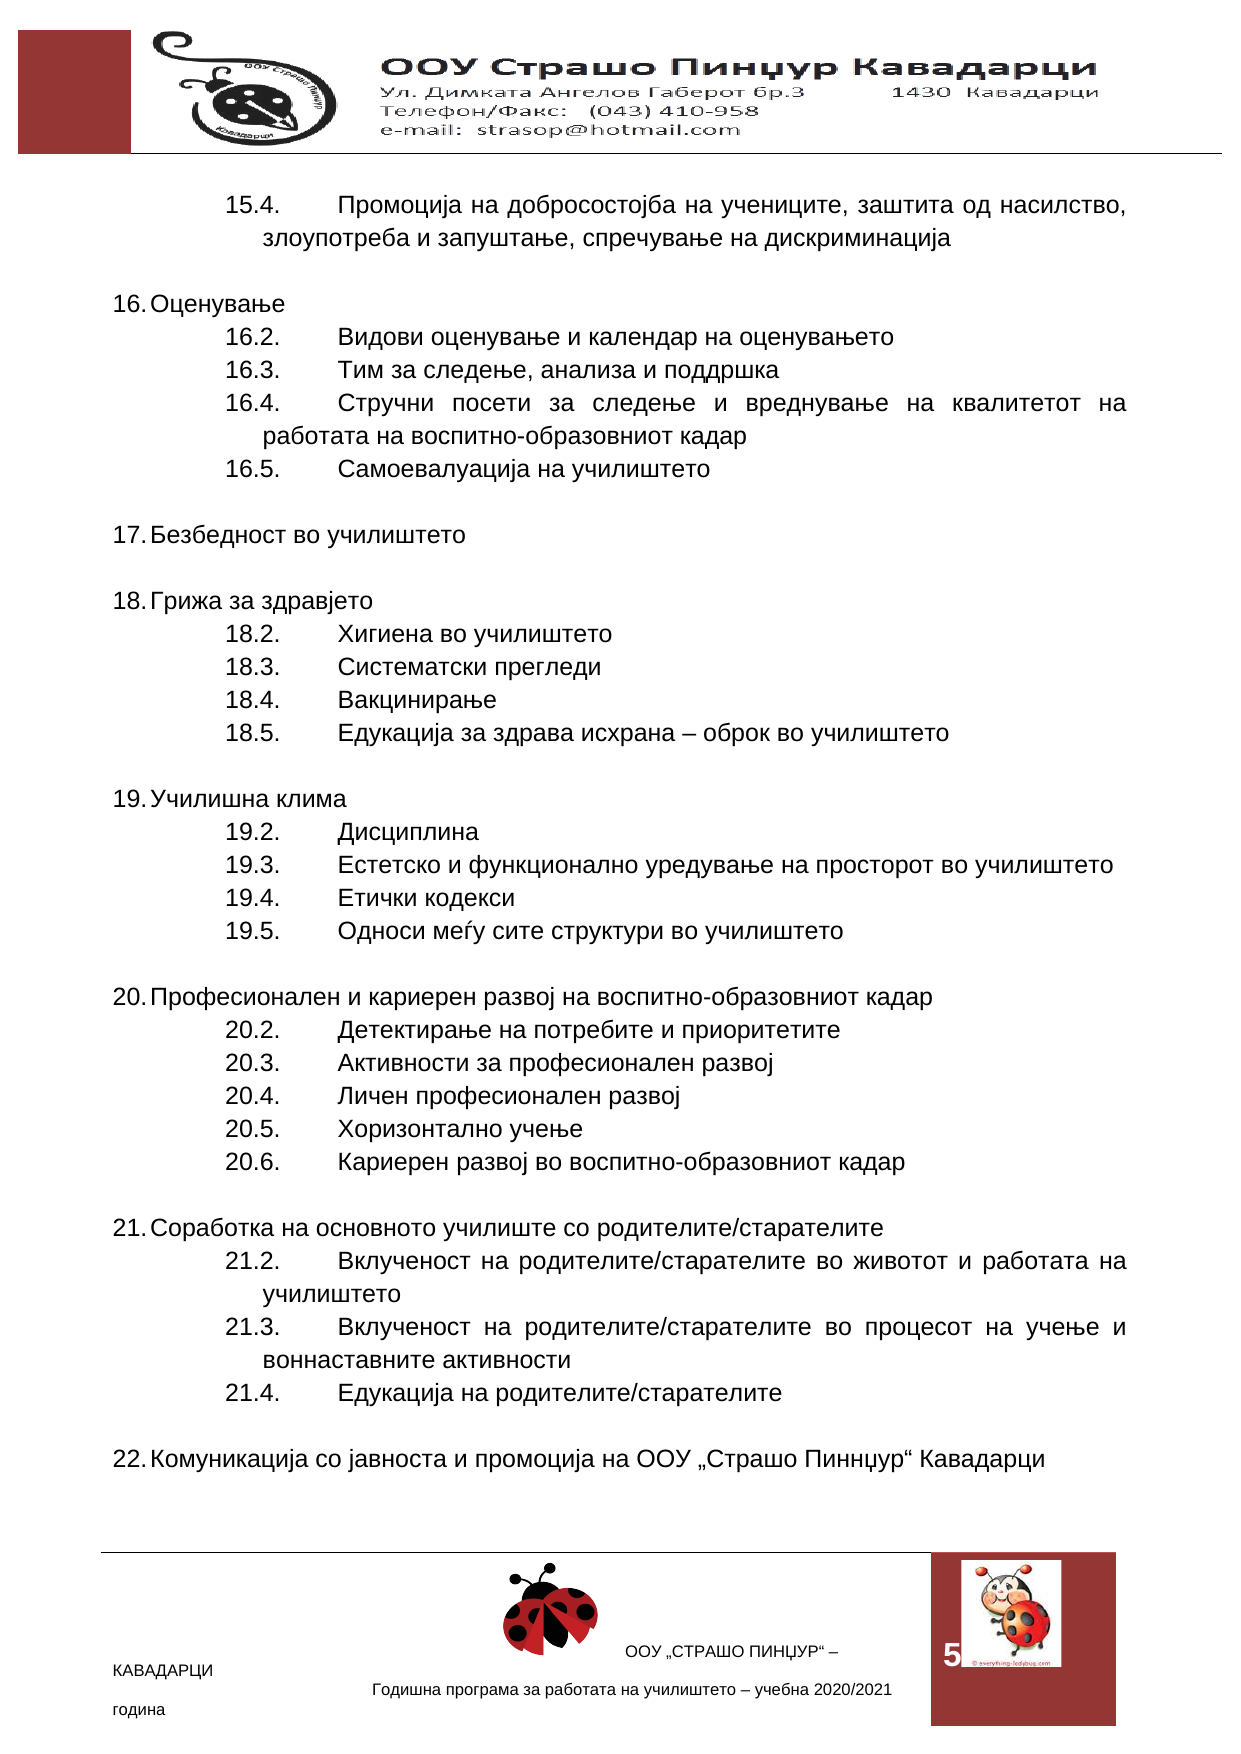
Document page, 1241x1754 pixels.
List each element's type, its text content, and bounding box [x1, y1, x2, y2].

list Едукација на родителите/старателите [225, 1378, 1128, 1407]
list Дисциплина [225, 817, 1128, 846]
list Оценување [112, 289, 1128, 317]
list Едукација за здрава исхрана – оброк во училиштето [225, 718, 1128, 747]
list Односи меѓу сите структури во училиштето [225, 916, 1128, 945]
list Видови оценување и календар на оценувањето [225, 322, 1128, 351]
picture [961, 1560, 1062, 1667]
picture [498, 1560, 604, 1658]
list Хигиена во училиштето [225, 619, 1128, 648]
list Промоција на добросостојба на учениците, заштита од насилство, злоупотреба и запуштање, спречување на дискриминација [225, 190, 1128, 251]
list Систематски прегледи [225, 652, 1128, 681]
list Училишна клима [112, 784, 1128, 813]
list Вклученост на родителите/старателите во процесот на учење и воннаставните активности [225, 1312, 1128, 1374]
list Активности за професионален развој [225, 1048, 1128, 1077]
list Детектирање на потребите и приоритетите [225, 1015, 1128, 1044]
list Самоевалуација на училиштето [225, 454, 1128, 483]
list Личен професионален развој [225, 1081, 1128, 1110]
list Грижа за здравјето [112, 586, 1128, 615]
list Соработка на основното училиште со родителите/старателите [112, 1213, 1128, 1242]
list Безбедност во училиштето [112, 520, 1128, 549]
list Вклученост на родителите/старателите во животот и работата на училиштето [225, 1246, 1128, 1308]
list Професионален и кариерен развој на воспитно-образовниот кадар [112, 982, 1128, 1011]
list Естетско и функционално уредување на просторот во училиштето [225, 850, 1128, 879]
list Комуникација со јавноста и промоција на ООУ „Страшо Пиннџур“ Кавадарци [112, 1444, 1128, 1473]
list Етички кодекси [225, 883, 1128, 912]
list Кариерен развој во воспитно-образовниот кадар [225, 1147, 1128, 1176]
list Стручни посети за следење и вреднување на квалитетот на работата на воспитно-образовниот кадар [225, 388, 1128, 449]
list Тим за следење, анализа и поддршка [225, 355, 1128, 383]
list Вакцинирање [225, 685, 1128, 714]
list Хоризонтално учење [225, 1114, 1128, 1143]
